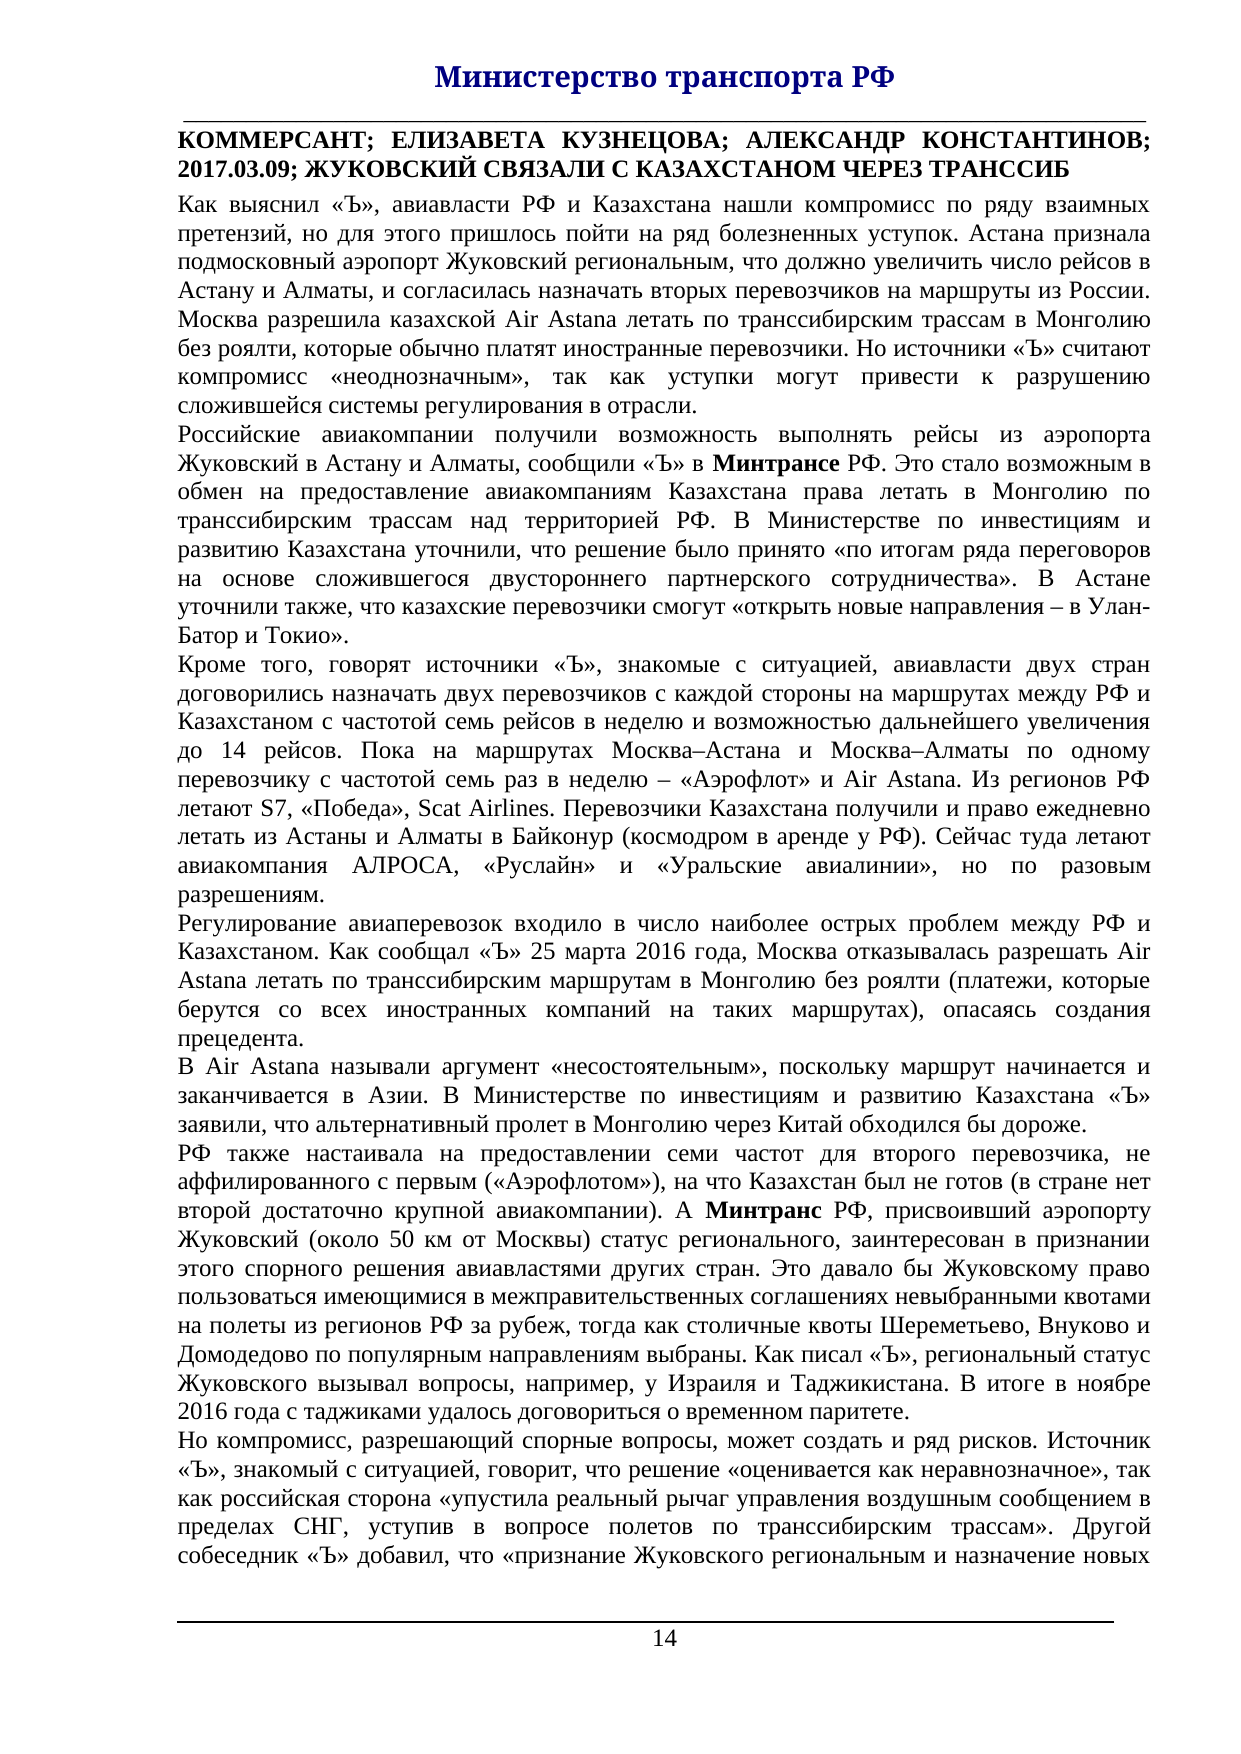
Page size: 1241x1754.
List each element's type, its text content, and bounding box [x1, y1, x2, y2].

subtitle КОММЕРСАНТ; ЕЛИЗАВЕТА КУЗНЕЦОВА; АЛЕКСАНДР КОНСТАНТИНОВ; 2017.03.09; ЖУКОВСКИЙ СВЯЗАЛИ С КАЗАХСТАНОМ ЧЕРЕЗ ТРАНССИБ [177, 125, 1152, 183]
text Регулирование авиаперевозок входило в число наиболее острых проблем между РФ и Казахстаном. Как сообщал «Ъ» 25 марта 2016 года, Москва отказывалась разрешать Air Astana летать по транссибирским маршрутам в Монголию без роялти (платежи, которые берутся со всех иностранных компаний на таких маршрутах), опасаясь создания прецедента. [177, 908, 1152, 1051]
text Как выяснил «Ъ», авиавласти РФ и Казахстана нашли компромисс по ряду взаимных претензий, но для этого пришлось пойти на ряд болезненных уступок. Астана признала подмосковный аэропорт Жуковский региональным, что должно увеличить число рейсов в Астану и Алматы, и согласилась назначать вторых перевозчиков на маршруты из России. Москва разрешила казахской Air Astana летать по транссибирским трассам в Монголию без роялти, которые обычно платят иностранные перевозчики. Но источники «Ъ» считают компромисс «неоднозначным», так как уступки могут привести к разрушению сложившейся системы регулирования в отрасли. [177, 189, 1152, 419]
text Российские авиакомпании получили возможность выполнять рейсы из аэропорта Жуковский в Астану и Алматы, сообщили «Ъ» в Минтрансе РФ. Это стало возможным в обмен на предоставление авиакомпаниям Казахстана права летать в Монголию по транссибирским трассам над территорией РФ. В Министерстве по инвестициям и развитию Казахстана уточнили, что решение было принято «по итогам ряда переговоров на основе сложившегося двустороннего партнерского сотрудничества». В Астане уточнили также, что казахские перевозчики смогут «открыть новые направления – в Улан-Батор и Токио». [177, 419, 1152, 649]
text Кроме того, говорят источники «Ъ», знакомые с ситуацией, авиавласти двух стран договорились назначать двух перевозчиков с каждой стороны на маршрутах между РФ и Казахстаном с частотой семь рейсов в неделю и возможностью дальнейшего увеличения до 14 рейсов. Пока на маршрутах Москва–Астана и Москва–Алматы по одному перевозчику с частотой семь раз в неделю – «Аэрофлот» и Air Astana. Из регионов РФ летают S7, «Победа», Scat Airlines. Перевозчики Казахстана получили и право ежедневно летать из Астаны и Алматы в Байконур (космодром в аренде у РФ). Сейчас туда летают авиакомпания АЛРОСА, «Руслайн» и «Уральские авиалинии», но по разовым разрешениям. [177, 649, 1152, 908]
text РФ также настаивала на предоставлении семи частот для второго перевозчика, не аффилированного с первым («Аэрофлотом»), на что Казахстан был не готов (в стране нет второй достаточно крупной авиакомпании). А Минтранс РФ, присвоивший аэропорту Жуковский (около 50 км от Москвы) статус регионального, заинтересован в признании этого спорного решения авиавластями других стран. Это давало бы Жуковскому право пользоваться имеющимися в межправительственных соглашениях невыбранными квотами на полеты из регионов РФ за рубеж, тогда как столичные квоты Шереметьево, Внуково и Домодедово по популярным направлениям выбраны. Как писал «Ъ», региональный статус Жуковского вызывал вопросы, например, у Израиля и Таджикистана. В итоге в ноябре 2016 года с таджиками удалось договориться о временном паритете. [177, 1138, 1152, 1425]
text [177, 1425, 1152, 1569]
text В Air Astana называли аргумент «несостоятельным», поскольку маршрут начинается и заканчивается в Азии. В Министерстве по инвестициям и развитию Казахстана «Ъ» заявили, что альтернативный пролет в Монголию через Китай обходился бы дороже. [177, 1051, 1152, 1138]
